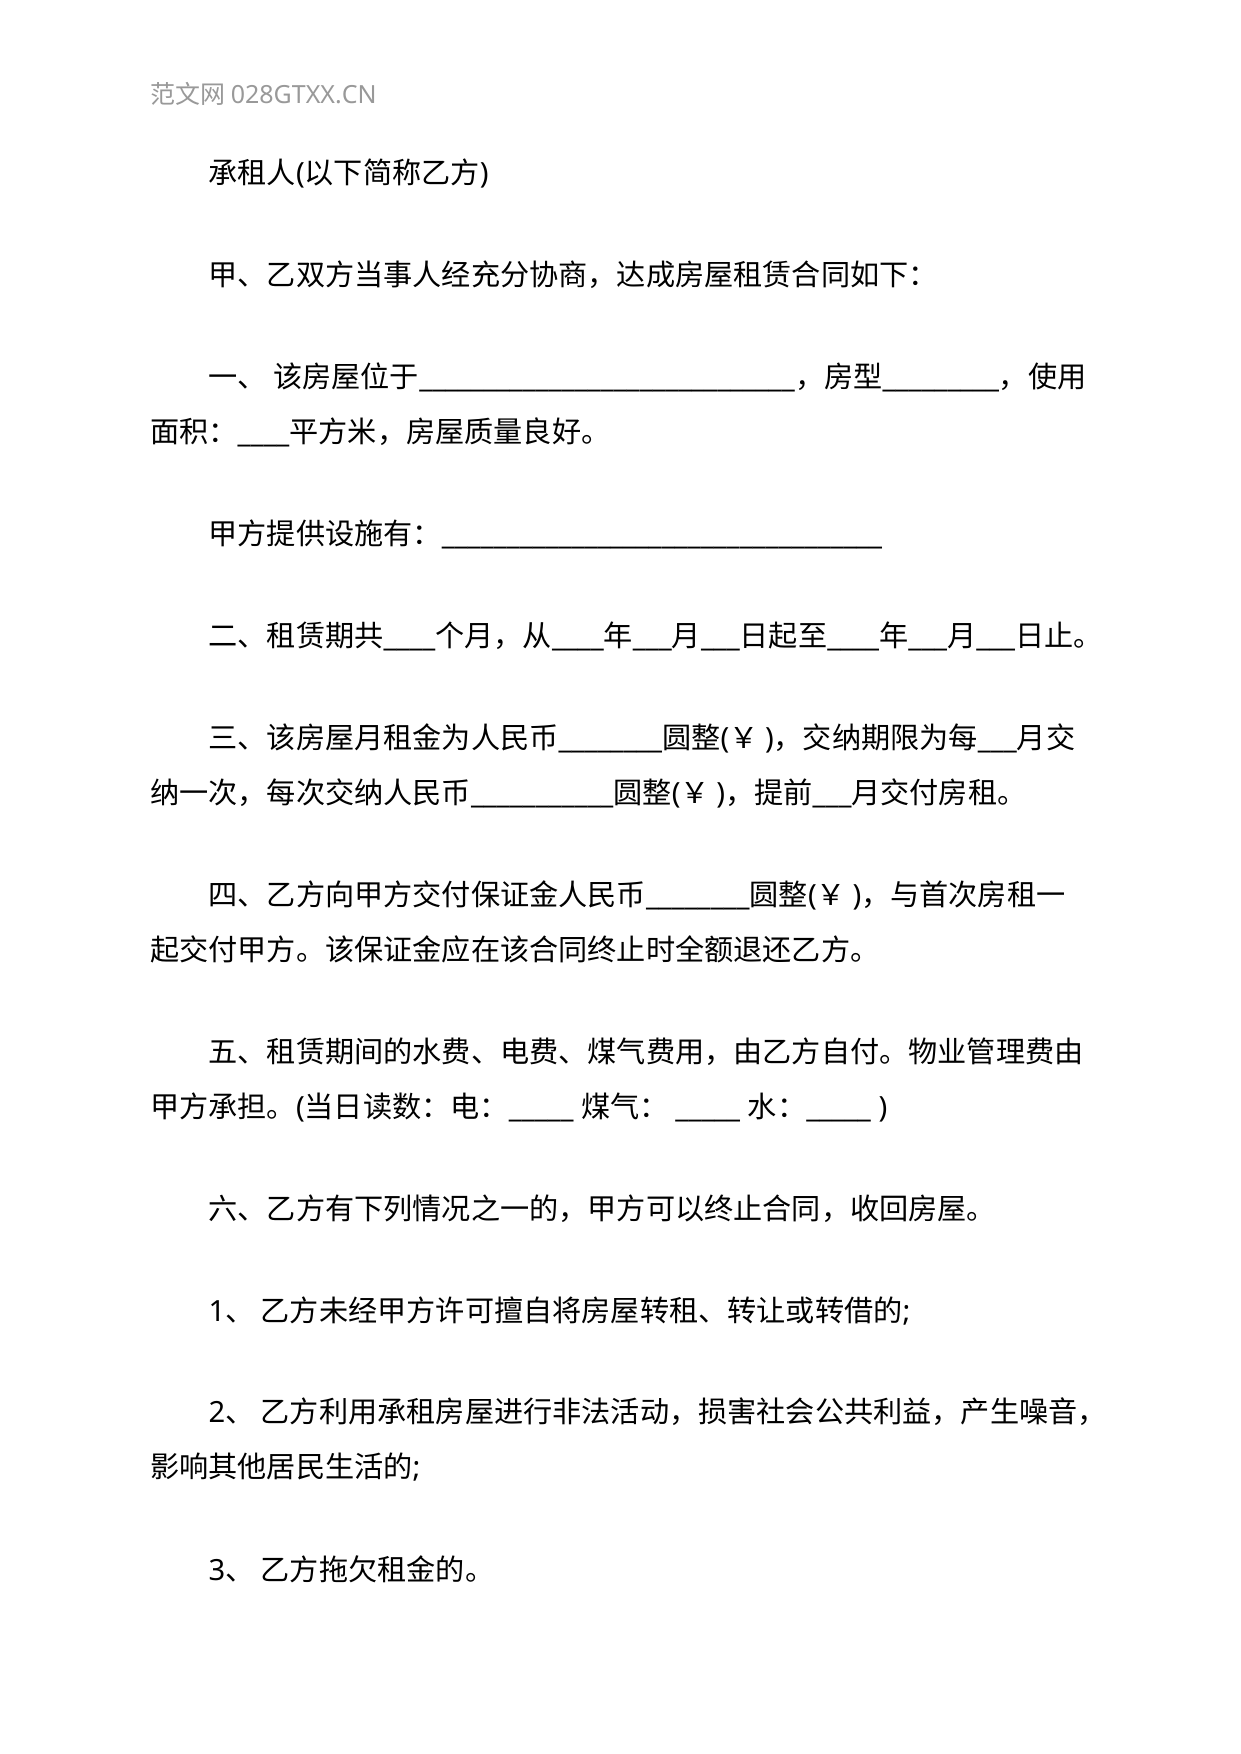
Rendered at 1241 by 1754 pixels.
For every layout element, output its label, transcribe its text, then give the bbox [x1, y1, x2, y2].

text 四、乙方向甲方交付保证金人民币________圆整(￥ )，与首次房租一起交付甲方。该保证金应在该合同终止时全额退还乙方。 [150, 872, 1090, 969]
text 2、 乙方利用承租房屋进行非法活动，损害社会公共利益，产生噪音，影响其他居民生活的; [150, 1389, 1090, 1486]
text 甲方提供设施有：__________________________________ [150, 511, 1090, 553]
text 承租人(以下简称乙方) [150, 150, 1090, 192]
text 二、租赁期共____个月，从____年___月___日起至____年___月___日止。 [150, 613, 1090, 655]
text 3、 乙方拖欠租金的。 [150, 1546, 1090, 1588]
text 五、租赁期间的水费、电费、煤气费用，由乙方自付。物业管理费由甲方承担。(当日读数：电：_____ 煤气： _____ 水：_____ ) [150, 1028, 1090, 1126]
text 1、 乙方未经甲方许可擅自将房屋转租、转让或转借的; [150, 1287, 1090, 1329]
text 三、该房屋月租金为人民币________圆整(￥ )，交纳期限为每___月交纳一次，每次交纳人民币___________圆整(￥ )，提前___月交付房租。 [150, 715, 1090, 812]
text 六、乙方有下列情况之一的，甲方可以终止合同，收回房屋。 [150, 1185, 1090, 1228]
text 一、 该房屋位于_____________________________，房型_________，使用面积：____平方米，房屋质量良好。 [150, 354, 1090, 451]
text 甲、乙双方当事人经充分协商，达成房屋租赁合同如下： [150, 252, 1090, 294]
